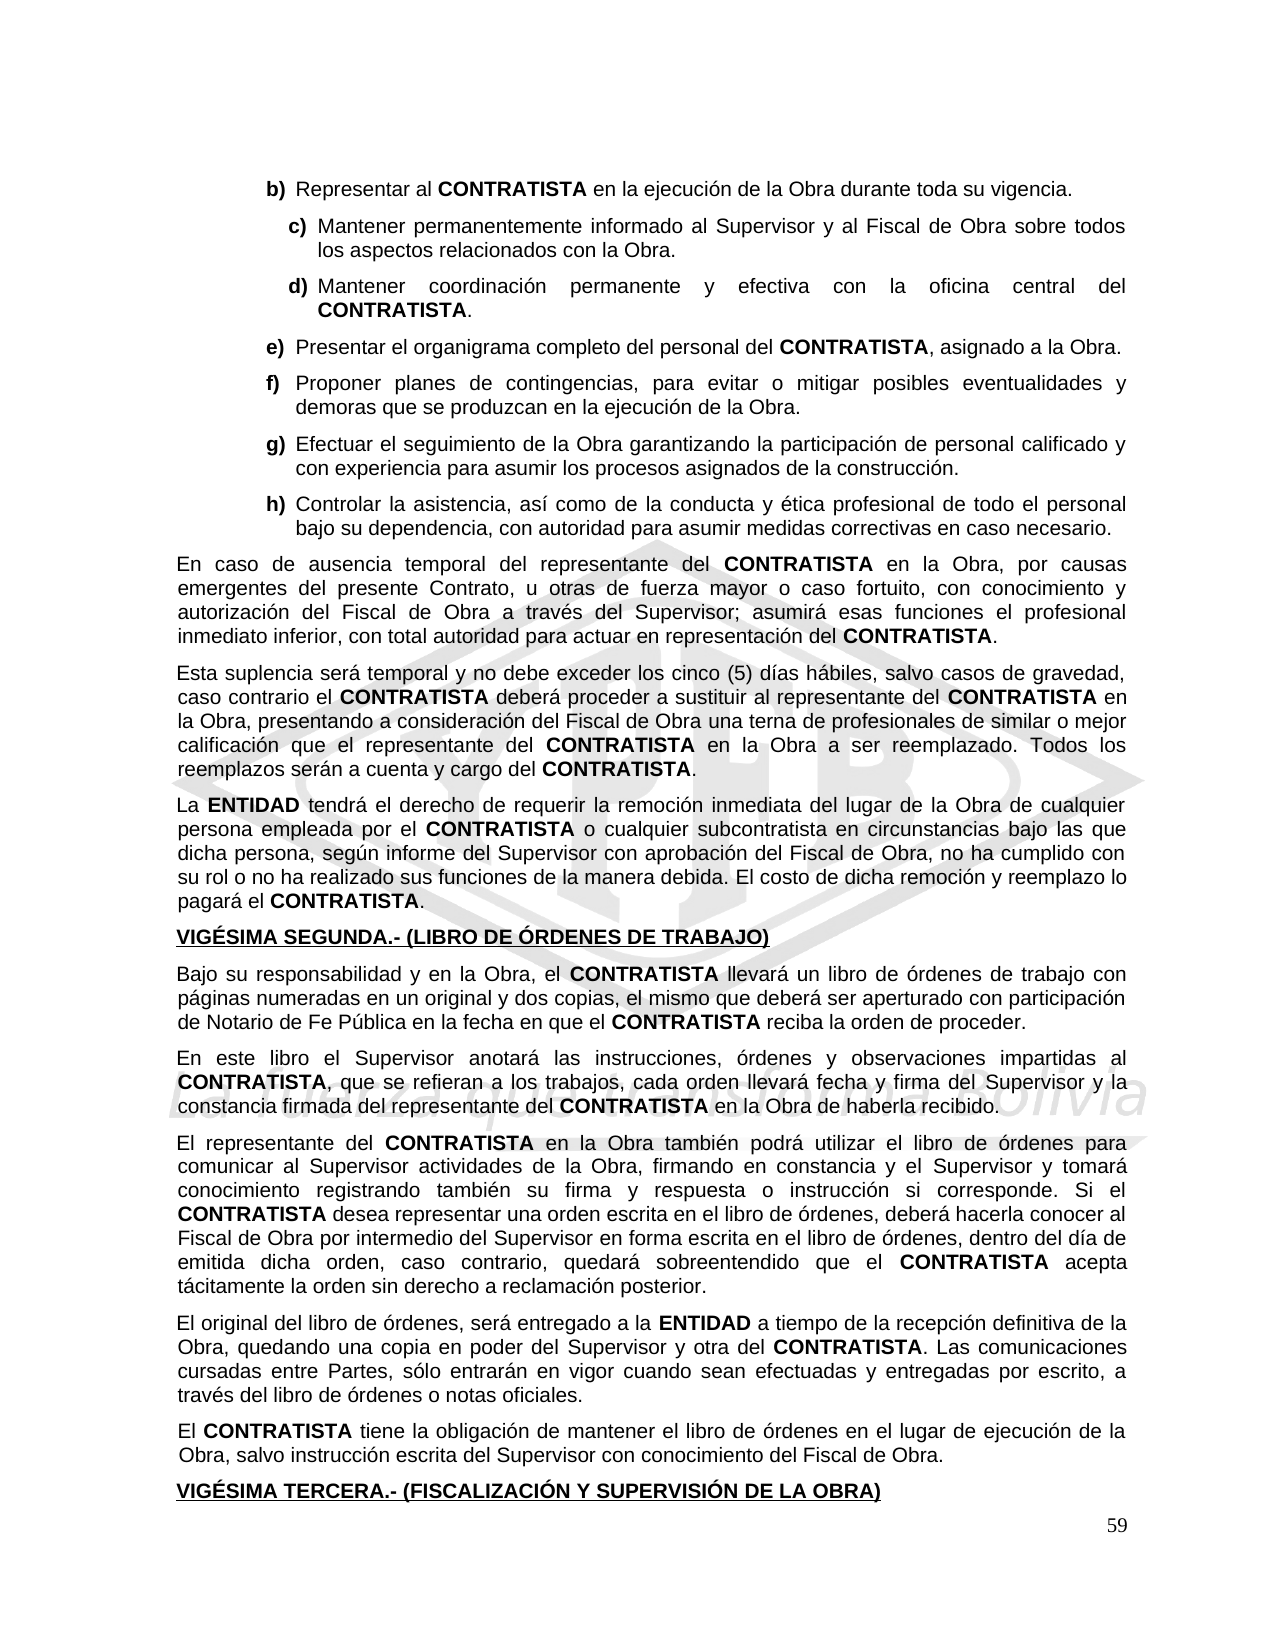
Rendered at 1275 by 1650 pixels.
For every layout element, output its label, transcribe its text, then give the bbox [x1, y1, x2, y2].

text VIGÉSIMA SEGUNDA.- (LIBRO DE ÓRDENES DE TRABAJO) [176, 925, 1127, 949]
list Proponer planes de contingencias, para evitar o mitigar posibles eventualidades y demoras que se produzcan en la ejecución de la Obra. [266, 371, 1127, 419]
text El CONTRATISTA tiene la obligación de mantener el libro de órdenes en el lugar de ejecución de la Obra, salvo instrucción escrita del Supervisor con conocimiento del Fiscal de Obra. [177, 1419, 1127, 1467]
list Mantener permanentemente informado al Supervisor y al Fiscal de Obra sobre todos los aspectos relacionados con la Obra. [288, 214, 1127, 262]
list Presentar el organigrama completo del personal del CONTRATISTA, asignado a la Obra. [266, 334, 1127, 358]
text La ENTIDAD tendrá el derecho de requerir la remoción inmediata del lugar de la Obra de cualquier persona empleada por el CONTRATISTA o cualquier subcontratista en circunstancias bajo las que dicha persona, según informe del Supervisor con aprobación del Fiscal de Obra, no ha cumplido con su rol o no ha realizado sus funciones de la manera debida. El costo de dicha remoción y reemplazo lo pagará el CONTRATISTA. [176, 793, 1127, 913]
text En caso de ausencia temporal del representante del CONTRATISTA en la Obra, por causas emergentes del presente Contrato, u otras de fuerza mayor o caso fortuito, con conocimiento y autorización del Fiscal de Obra a través del Supervisor; asumirá esas funciones el profesional inmediato inferior, con total autoridad para actuar en representación del CONTRATISTA. [176, 552, 1127, 648]
text El representante del CONTRATISTA en la Obra también podrá utilizar el libro de órdenes para comunicar al Supervisor actividades de la Obra, firmando en constancia y el Supervisor y tomará conocimiento registrando también su firma y respuesta o instrucción si corresponde. Si el CONTRATISTA desea representar una orden escrita en el libro de órdenes, deberá hacerla conocer al Fiscal de Obra por intermedio del Supervisor en forma escrita en el libro de órdenes, dentro del día de emitida dicha orden, caso contrario, quedará sobreentendido que el CONTRATISTA acepta tácitamente la orden sin derecho a reclamación posterior. [176, 1130, 1127, 1298]
list Mantener coordinación permanente y efectiva con la oficina central del CONTRATISTA. [288, 274, 1127, 322]
text Esta suplencia será temporal y no debe exceder los cinco (5) días hábiles, salvo casos de gravedad, caso contrario el CONTRATISTA deberá proceder a sustituir al representante del CONTRATISTA en la Obra, presentando a consideración del Fiscal de Obra una terna de profesionales de similar o mejor calificación que el representante del CONTRATISTA en la Obra a ser reemplazado. Todos los reemplazos serán a cuenta y cargo del CONTRATISTA. [176, 661, 1127, 780]
list Representar al CONTRATISTA en la ejecución de la Obra durante toda su vigencia. [266, 177, 1127, 201]
list Controlar la asistencia, así como de la conducta y ética profesional de todo el personal bajo su dependencia, con autoridad para asumir medidas correctivas en caso necesario. [266, 492, 1127, 540]
text Bajo su responsabilidad y en la Obra, el CONTRATISTA llevará un libro de órdenes de trabajo con páginas numeradas en un original y dos copias, el mismo que deberá ser aperturado con participación de Notario de Fe Pública en la fecha en que el CONTRATISTA reciba la orden de proceder. [176, 962, 1127, 1033]
list Efectuar el seguimiento de la Obra garantizando la participación de personal calificado y con experiencia para asumir los procesos asignados de la construcción. [266, 431, 1127, 479]
text El original del libro de órdenes, será entregado a la ENTIDAD a tiempo de la recepción definitiva de la Obra, quedando una copia en poder del Supervisor y otra del CONTRATISTA. Las comunicaciones cursadas entre Partes, sólo entrarán en vigor cuando sean efectuadas y entregadas por escrito, a través del libro de órdenes o notas oficiales. [176, 1311, 1127, 1406]
text En este libro el Supervisor anotará las instrucciones, órdenes y observaciones impartidas al CONTRATISTA, que se refieran a los trabajos, cada orden llevará fecha y firma del Supervisor y la constancia firmada del representante del CONTRATISTA en la Obra de haberla recibido. [176, 1046, 1127, 1118]
text VIGÉSIMA TERCERA.- (FISCALIZACIÓN Y SUPERVISIÓN DE LA OBRA) [176, 1479, 1127, 1503]
